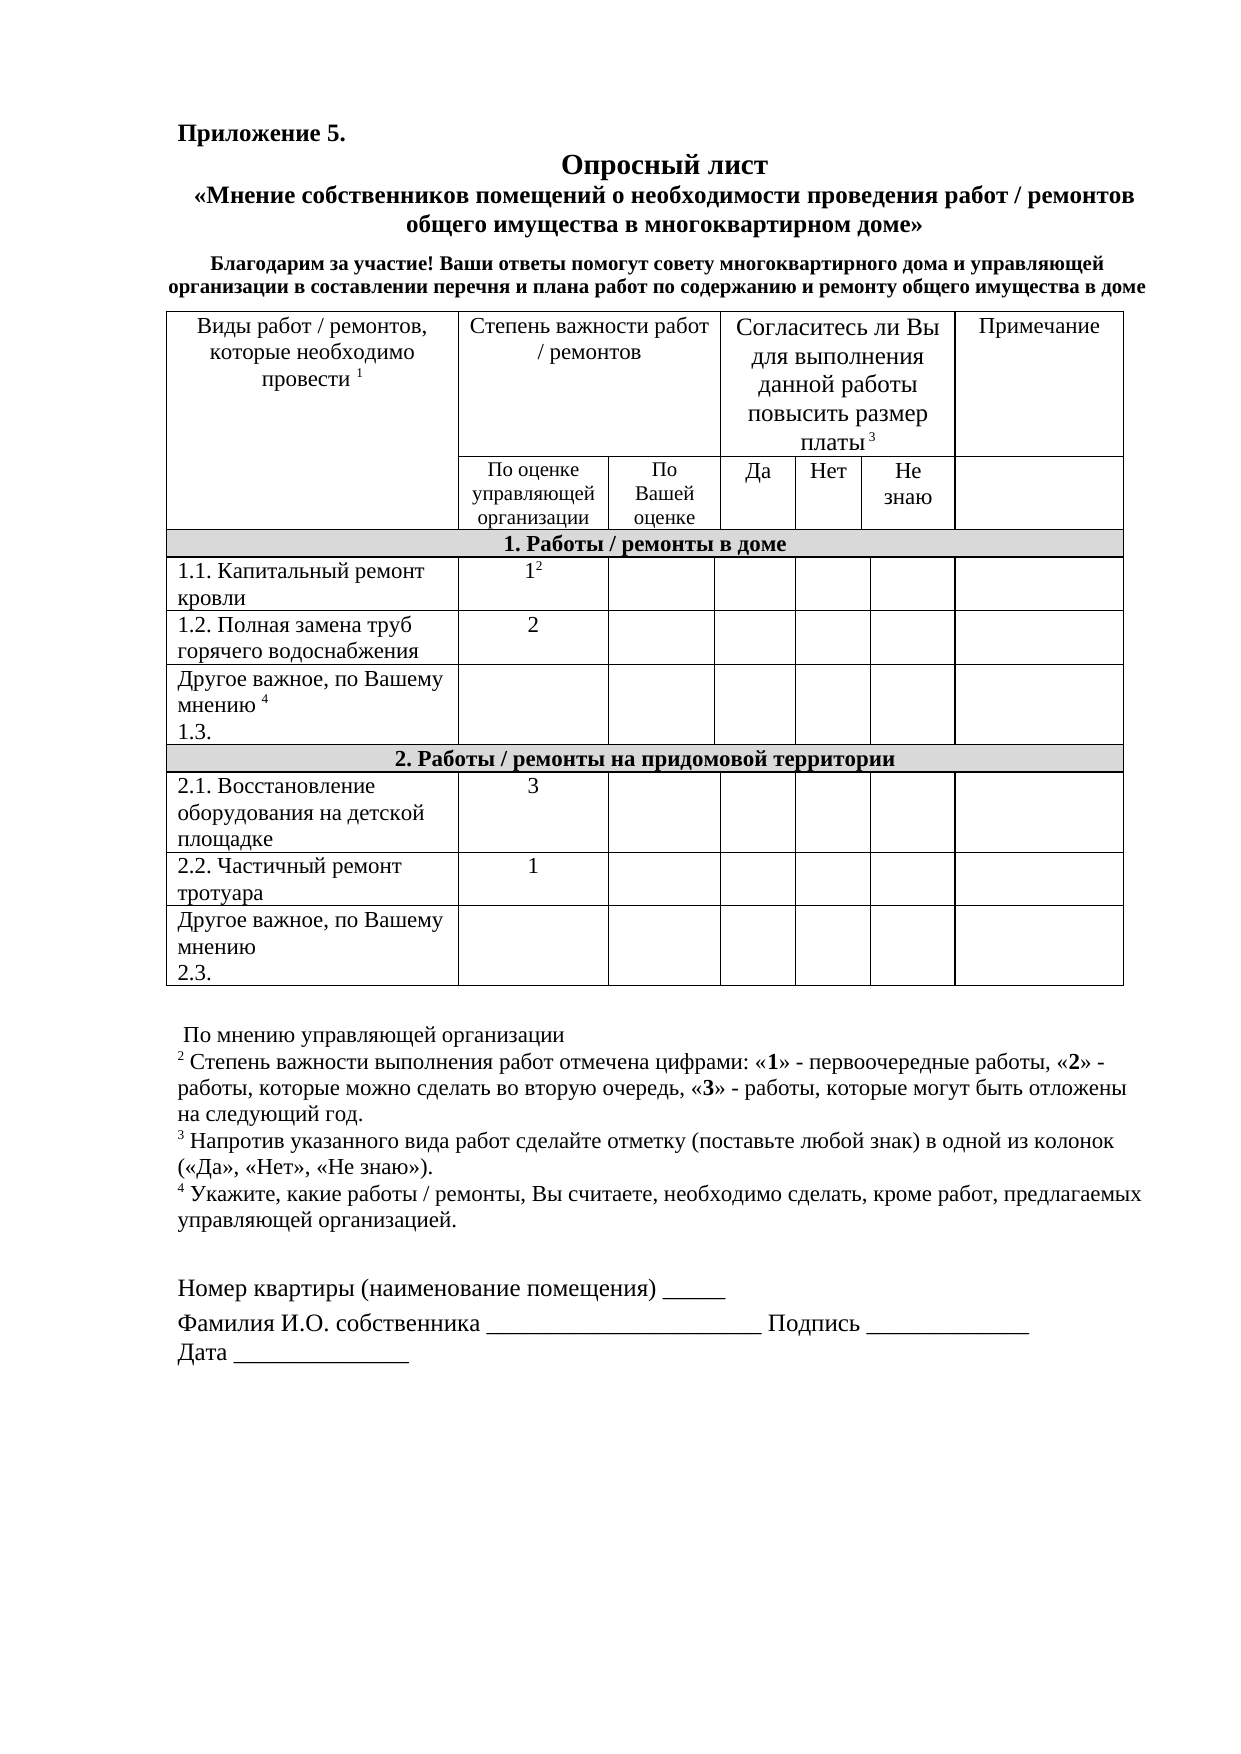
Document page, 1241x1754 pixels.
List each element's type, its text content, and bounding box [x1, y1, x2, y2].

table_cell [871, 773, 954, 852]
table_cell [721, 773, 795, 852]
table_cell 12 [459, 558, 608, 610]
table_cell Не знаю [862, 457, 954, 529]
table_cell По Вашей оценке [609, 457, 720, 529]
table_cell [609, 558, 714, 610]
table_cell [871, 611, 954, 664]
table_cell [956, 773, 1123, 852]
table_cell [609, 611, 714, 664]
table_cell [715, 665, 795, 744]
table_header Согласитесь ли Вы для выполнения данной работы повысить размер платы 3 [721, 312, 954, 456]
table_cell [871, 853, 954, 905]
table_cell [609, 906, 720, 985]
table_cell [715, 558, 795, 610]
text Номер квартиры (наименование помещения) _____ [177, 1273, 1152, 1302]
text По мнению управляющей организации [177, 1021, 1152, 1048]
table_cell [459, 665, 608, 744]
table_cell [871, 665, 954, 744]
table_cell [796, 853, 870, 905]
table_header Примечание [956, 312, 1123, 456]
table_cell 1. Работы / ремонты в доме [167, 530, 1123, 556]
table_cell [609, 665, 714, 744]
text Дата ______________ [177, 1337, 1152, 1366]
text 3 Напротив указанного вида работ сделайте отметку (поставьте любой знак) в одной из колонок («Да», «Нет», «Не знаю»). [177, 1127, 1152, 1179]
table_cell [609, 853, 720, 905]
table_cell [796, 558, 870, 610]
table_cell Нет [796, 457, 861, 529]
table_cell 1.2. Полная замена труб горячего водоснабжения [167, 611, 458, 664]
table_cell [459, 906, 608, 985]
table_cell [871, 558, 954, 610]
table_cell [871, 906, 954, 985]
table_cell [721, 853, 795, 905]
table_cell Да [721, 457, 795, 529]
table_cell 2. Работы / ремонты на придомовой территории [167, 745, 1123, 771]
table_cell [796, 665, 870, 744]
table_cell 3 [459, 773, 608, 852]
text «Мнение собственников помещений о необходимости проведения работ / ремонтов общего имущества в многоквартирном доме» [177, 180, 1152, 238]
table_cell 2 [459, 611, 608, 664]
table_cell [796, 906, 870, 985]
text 2 Степень важности выполнения работ отмечена цифрами: «1» - первоочередные работы, «2» - работы, которые можно сделать во вторую очередь, «3» - работы, которые могут быть отложены на следующий год. [177, 1048, 1152, 1127]
table_cell 1.1. Капитальный ремонт кровли [167, 558, 458, 610]
table_cell [796, 611, 870, 664]
table_cell [721, 906, 795, 985]
table_header Виды работ / ремонтов, которые необходимо провести 1 [167, 312, 458, 529]
text Фамилия И.О. собственника ______________________ Подпись _____________ [177, 1308, 1152, 1337]
table_cell 2.1. Восстановление оборудования на детской площадке [167, 773, 458, 852]
text Опросный лист [177, 147, 1152, 180]
table_cell 2.2. Частичный ремонт тротуара [167, 853, 458, 905]
text Приложение 5. [177, 118, 1152, 147]
table_cell 1 [459, 853, 608, 905]
table_cell [956, 665, 1123, 744]
table_cell [956, 457, 1123, 529]
table_cell [796, 773, 870, 852]
table_cell Другое важное, по Вашему мнению 4 1.3. [167, 665, 458, 744]
table_cell Другое важное, по Вашему мнению 2.3. [167, 906, 458, 985]
table_cell [956, 611, 1123, 664]
table_cell [715, 611, 795, 664]
text 4 Укажите, какие работы / ремонты, Вы считаете, необходимо сделать, кроме работ, предлагаемых управляющей организацией. [177, 1179, 1152, 1232]
table_cell По оценке управляющей организации [459, 457, 608, 529]
table_cell [609, 773, 720, 852]
table_cell [956, 853, 1123, 905]
table_cell [956, 558, 1123, 610]
table_cell [956, 906, 1123, 985]
text Благодарим за участие! Ваши ответы помогут совету многоквартирного дома и управляющей организации в составлении перечня и плана работ по содержанию и ремонту общего имущества в доме [162, 250, 1152, 298]
table_header Степень важности работ / ремонтов [459, 312, 720, 456]
